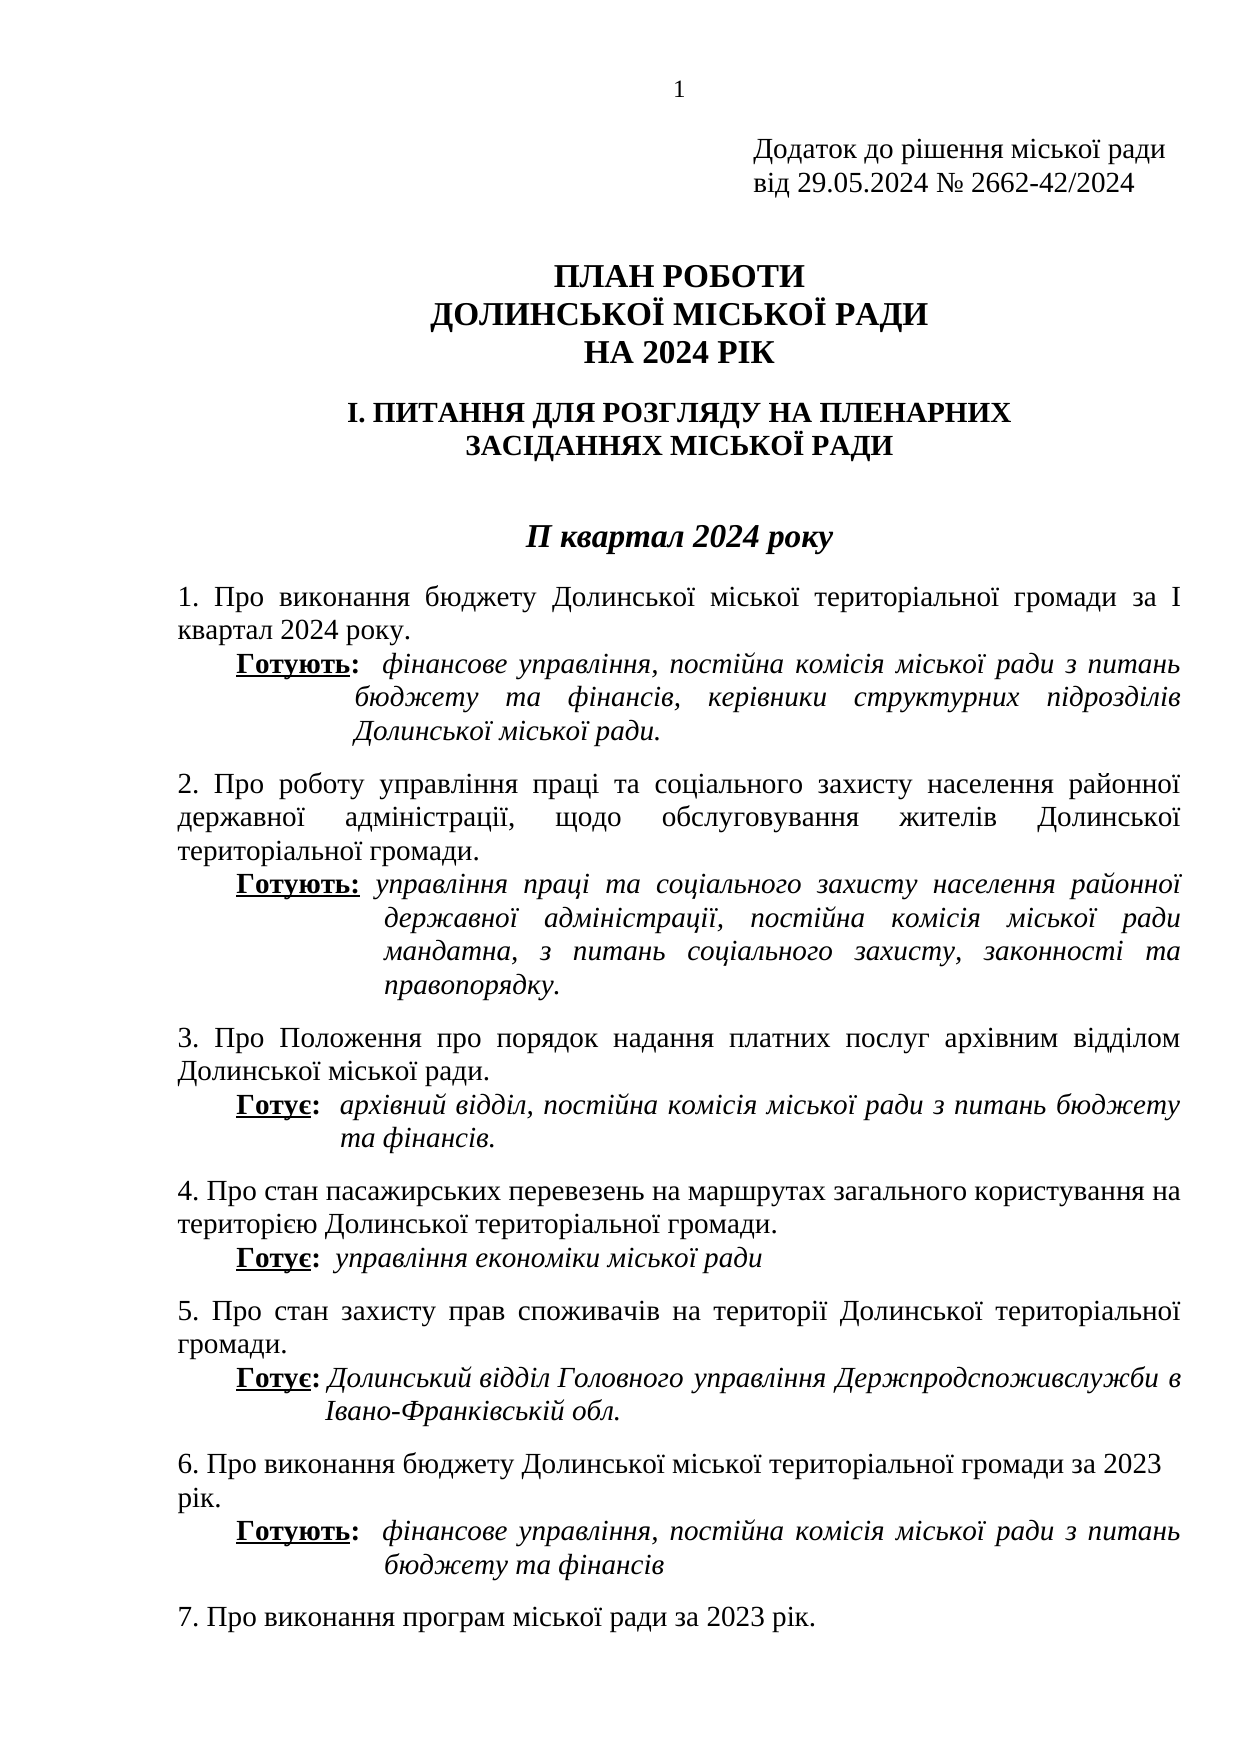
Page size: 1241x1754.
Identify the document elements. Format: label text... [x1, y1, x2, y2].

text Готують: фінансове управління, постійна комісія міської ради з питань бюджету та фінансів [236, 1513, 1181, 1580]
text 7. Про виконання програм міської ради за 2023 рік. [177, 1599, 1181, 1633]
subtitle ПЛАН РОБОТИ [177, 256, 1181, 294]
subtitle П квартал 2024 року [177, 516, 1181, 555]
text 4. Про стан пасажирських перевезень на маршрутах загального користування на територією Долинської територіальної громади. [177, 1173, 1181, 1240]
text 3. Про Положення про порядок надання платних послуг архівним відділом Долинської міської ради. [177, 1020, 1181, 1087]
text Готують: фінансове управління, постійна комісія міської ради з питань бюджету та фінансів, керівники структурних підрозділів Долинської міської ради. [236, 646, 1181, 747]
text 5. Про стан захисту прав споживачів на території Долинської територіальної громади. [177, 1293, 1181, 1360]
text Готує: управління економіки міської ради [236, 1240, 1181, 1274]
text Готує: архівний відділ, постійна комісія міської ради з питань бюджету та фінансів. [236, 1087, 1181, 1154]
text 2. Про роботу управління праці та соціального захисту населення районної державної адміністрації, щодо обслуговування жителів Долинської територіальної громади. [177, 766, 1181, 866]
text Готують: управління праці та соціального захисту населення районної державної адміністрації, постійна комісія міської ради мандатна, з питань соціального захисту, законності та правопорядку. [236, 866, 1181, 1001]
text Готує: Долинський відділ Головного управління Держпродспоживслужби в Івано-Франківській обл. [236, 1360, 1181, 1427]
text І. ПИТАННЯ ДЛЯ РОЗГЛЯДУ НА ПЛЕНАРНИХ [177, 395, 1181, 428]
text 6. Про виконання бюджету Долинської міської територіальної громади за 2023 рік. [177, 1446, 1181, 1513]
subtitle ЗАСІДАННЯХ МІСЬКОЇ РАДИ [177, 428, 1181, 462]
text від 29.05.2024 № 2662-42/2024 [177, 165, 1181, 198]
text 1. Про виконання бюджету Долинської міської територіальної громади за І квартал 2024 року. [177, 579, 1181, 646]
text на 2024 рік [177, 333, 1181, 371]
text Додаток до рішення міської ради [177, 131, 1181, 165]
text ДОЛИНСЬКОЇ МІСЬКОЇ РАДИ [177, 294, 1181, 333]
